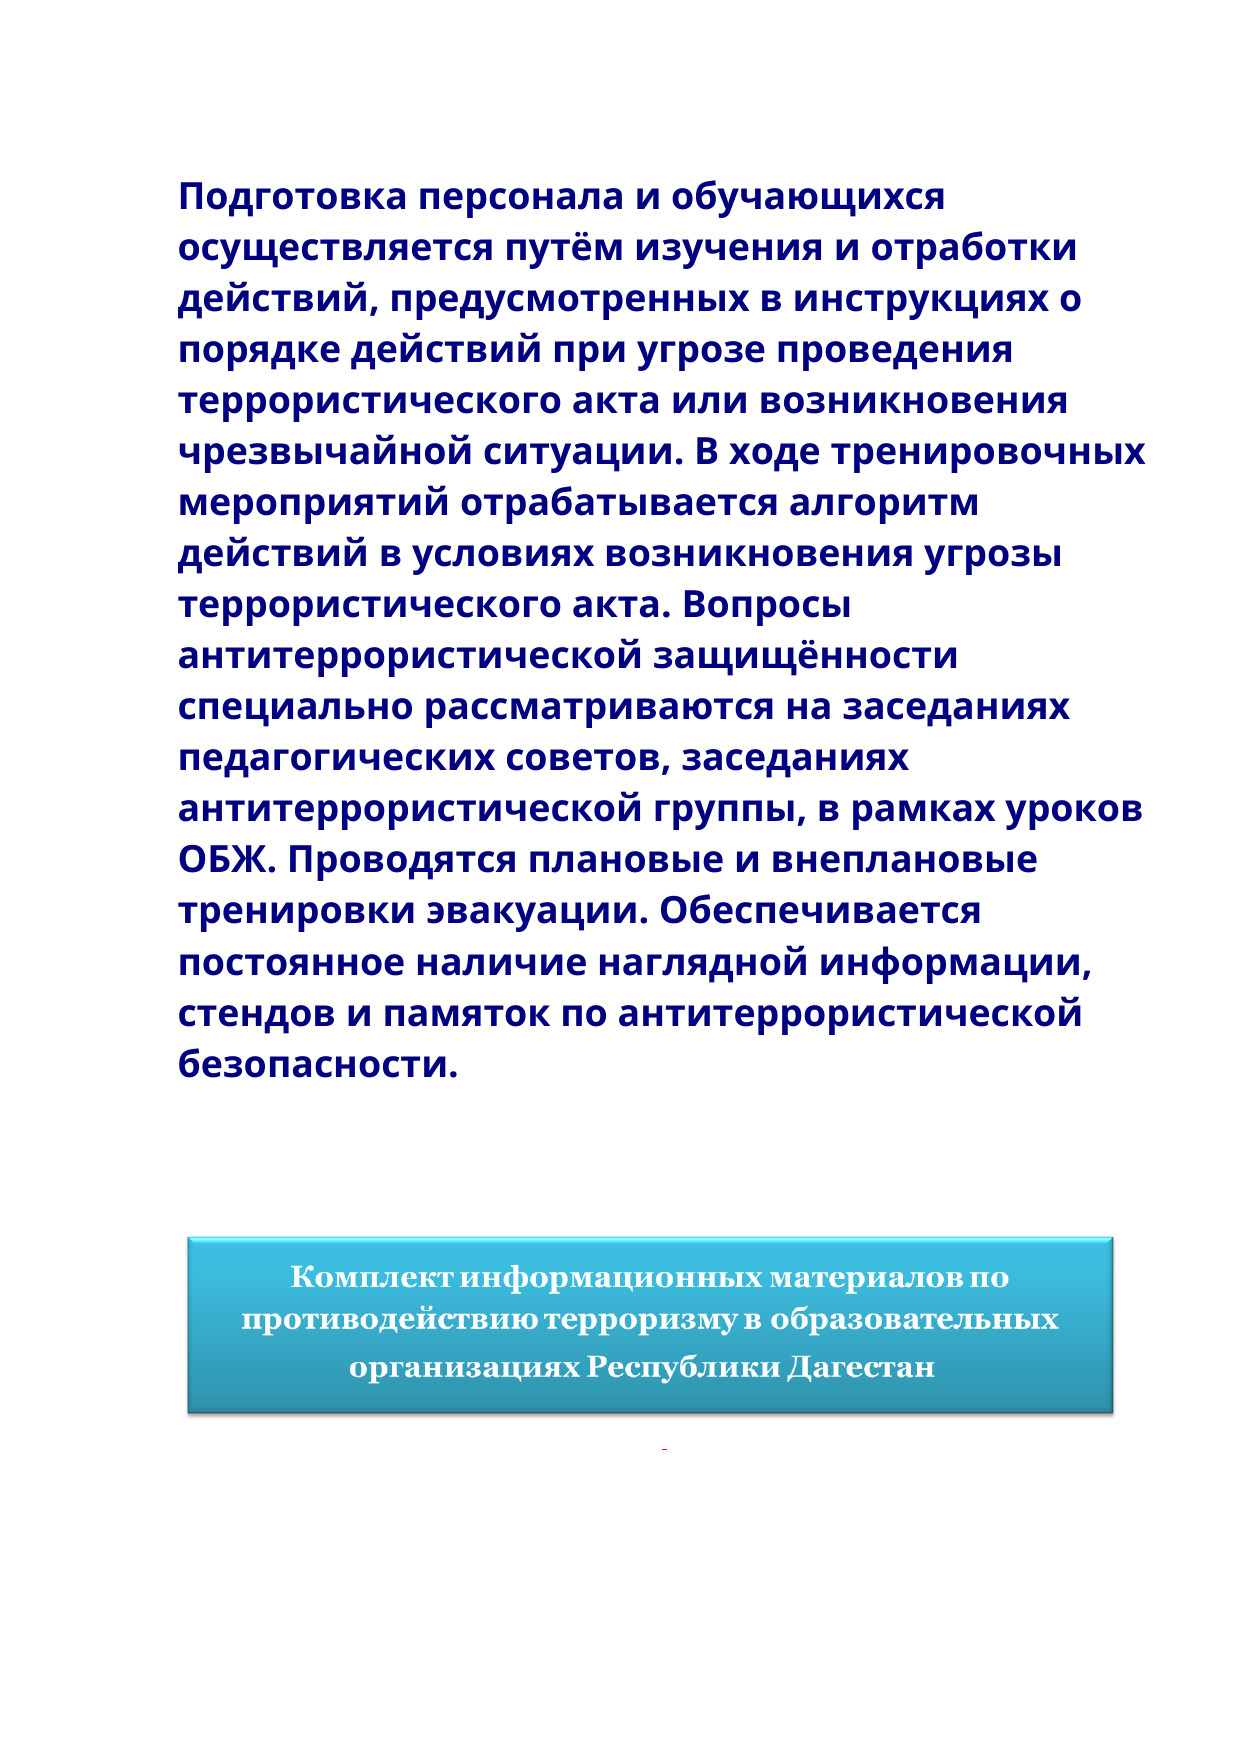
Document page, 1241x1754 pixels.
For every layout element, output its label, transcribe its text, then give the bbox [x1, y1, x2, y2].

text Подготовка персонала и обучающихся осуществляется путём изучения и отработки действий, предусмотренных в инструкциях о порядке действий при угрозе проведения террористического акта или возникновения чрезвычайной ситуации. В ходе тренировочных мероприятий отрабатывается алгоритм действий в условиях возникновения угрозы террористического акта. Вопросы антитеррористической защищённости специально рассматриваются на заседаниях педагогических советов, заседаниях антитеррористической группы, в рамках уроков ОБЖ. Проводятся плановые и внеплановые тренировки эвакуации. Обеспечивается постоянное наличие наглядной информации, стендов и памяток по антитеррористической безопасности. [177, 169, 1152, 1088]
picture [181, 1232, 1119, 1422]
